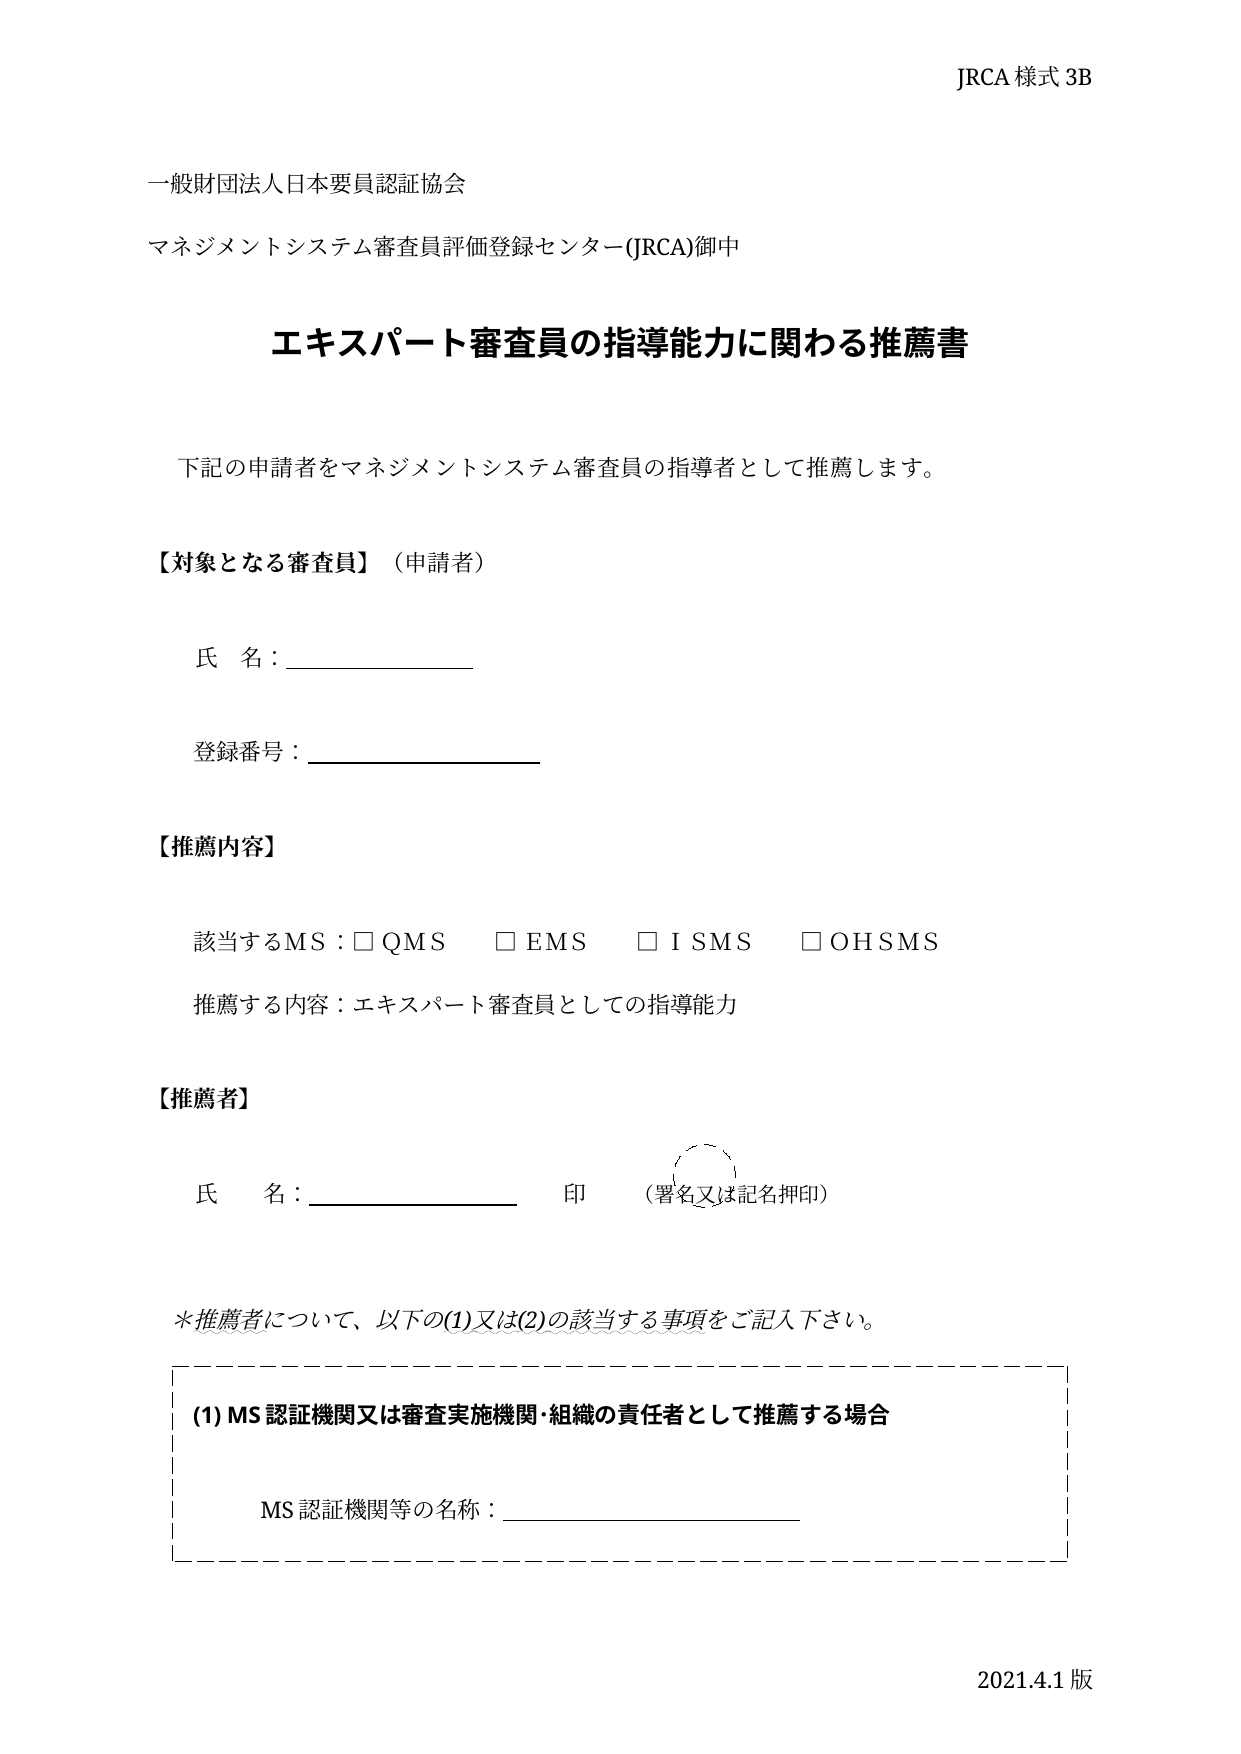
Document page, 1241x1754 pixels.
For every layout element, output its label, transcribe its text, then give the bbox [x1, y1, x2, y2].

text (1) MS認証機関又は審査実施機関･組織の責任者として推薦する場合 [148, 1382, 1092, 1445]
text 氏 名： 印 （署名又は記名押印） [195, 1161, 1092, 1224]
text 【推薦者】 [148, 1066, 1092, 1129]
text 氏 名： [195, 624, 1092, 688]
text 登録番号： [148, 719, 1092, 782]
text 推薦する内容：エキスパート審査員としての指導能力 [148, 972, 1092, 1035]
text 一般財団法人日本要員認証協会 [148, 151, 1092, 214]
text 【推薦内容】 [148, 814, 1092, 877]
text 【対象となる審査員】（申請者） [148, 530, 1092, 593]
text エキスパート審査員の指導能力に関わる推薦書 [148, 309, 1092, 372]
text 該当するＭＳ：□ ＱＭＳ □ ＥＭＳ □ ＩＳＭＳ □ ＯＨＳＭＳ [148, 908, 1092, 972]
text MS認証機関等の名称： [148, 1477, 1092, 1540]
text マネジメントシステム審査員評価登録センター(JRCA)御中 [148, 214, 1092, 277]
text ＊推薦者について、以下の(1)又は(2)の該当する事項をご記入下さい。 [148, 1287, 1092, 1350]
text 下記の申請者をマネジメントシステム審査員の指導者として推薦します。 [148, 435, 1092, 498]
